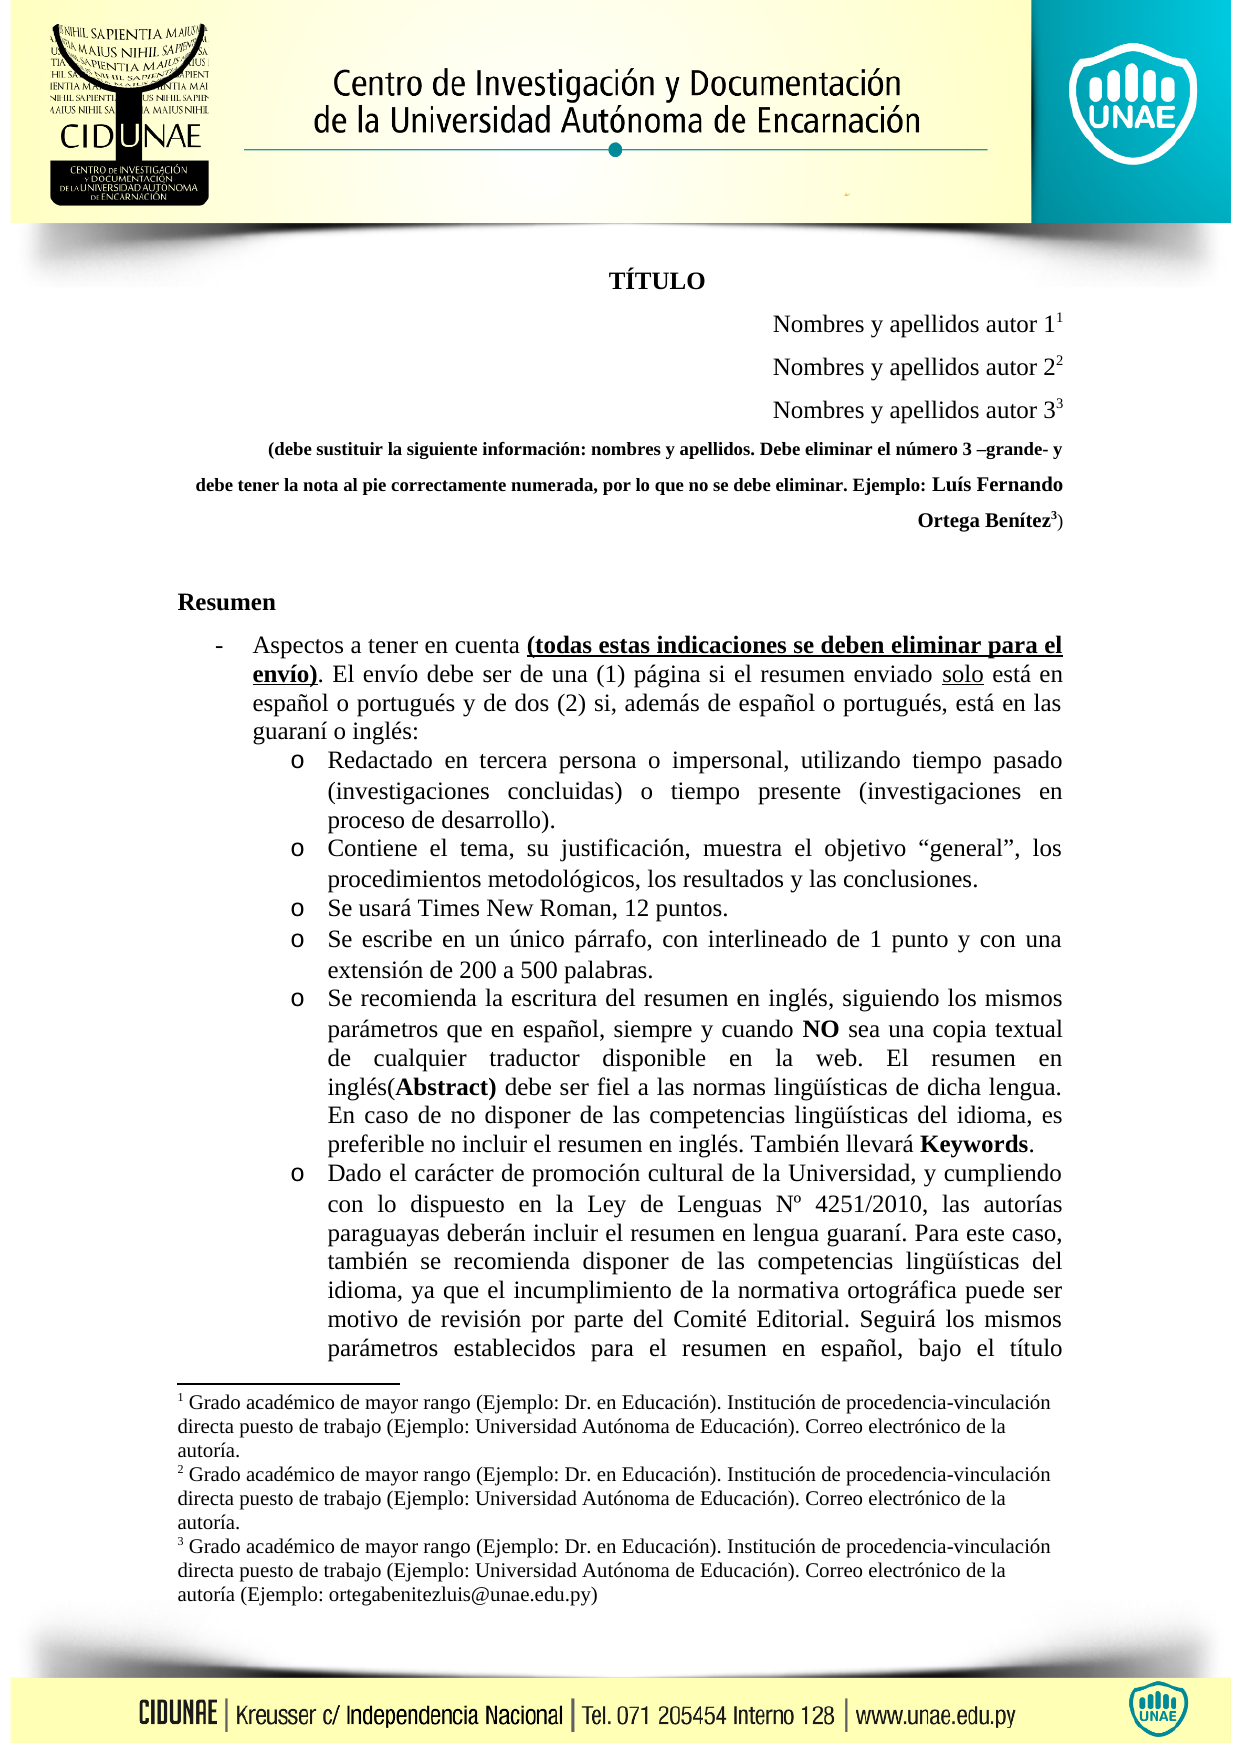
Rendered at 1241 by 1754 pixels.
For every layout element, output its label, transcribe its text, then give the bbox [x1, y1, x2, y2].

text Nombres y apellidos autor 2 [177, 352, 1063, 381]
list Se recomienda la escritura del resumen en inglés, siguiendo los mismos parámetros que en español, siempre y cuando NO sea una copia textual de cualquier traductor disponible en la web. El resumen en inglés(Abstract) debe ser fiel a las normas lingüísticas de dicha lengua. En caso de no disponer de las competencias lingüísticas del idioma, es preferible no incluir el resumen en inglés. También llevará Keywords. [290, 983, 1063, 1158]
text Nombres y apellidos autor 1 [177, 309, 1063, 338]
list Aspectos a tener en cuenta (todas estas indicaciones se deben eliminar para el envío). El envío debe ser de una (1) página si el resumen enviado solo está en español o portugués y de dos (2) si, además de español o portugués, está en las guaraní o inglés: [215, 630, 1063, 745]
text Nombres y apellidos autor 3 [177, 395, 1063, 424]
text Resumen [177, 587, 1063, 616]
list Se escribe en un único párrafo, con interlineado de 1 punto y con una extensión de 200 a 500 palabras. [290, 924, 1063, 983]
text (debe sustituir la siguiente información: nombres y apellidos. Debe eliminar el número 3 –grande- y debe tener la nota al pie correctamente numerada, por lo que no se debe eliminar. Ejemplo: Luís Fernando Ortega Benítez3) [177, 438, 1063, 532]
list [290, 1158, 1063, 1361]
list Contiene el tema, su justificación, muestra el objetivo “general”, los procedimientos metodológicos, los resultados y las conclusiones. [290, 833, 1063, 893]
picture [0, 0, 1238, 1748]
list Se usará Times New Roman, 12 puntos. [290, 893, 1063, 924]
list Redactado en tercera persona o impersonal, utilizando tiempo pasado (investigaciones concluidas) o tiempo presente (investigaciones en proceso de desarrollo). [290, 745, 1063, 833]
text TÍTULO [177, 266, 1063, 294]
